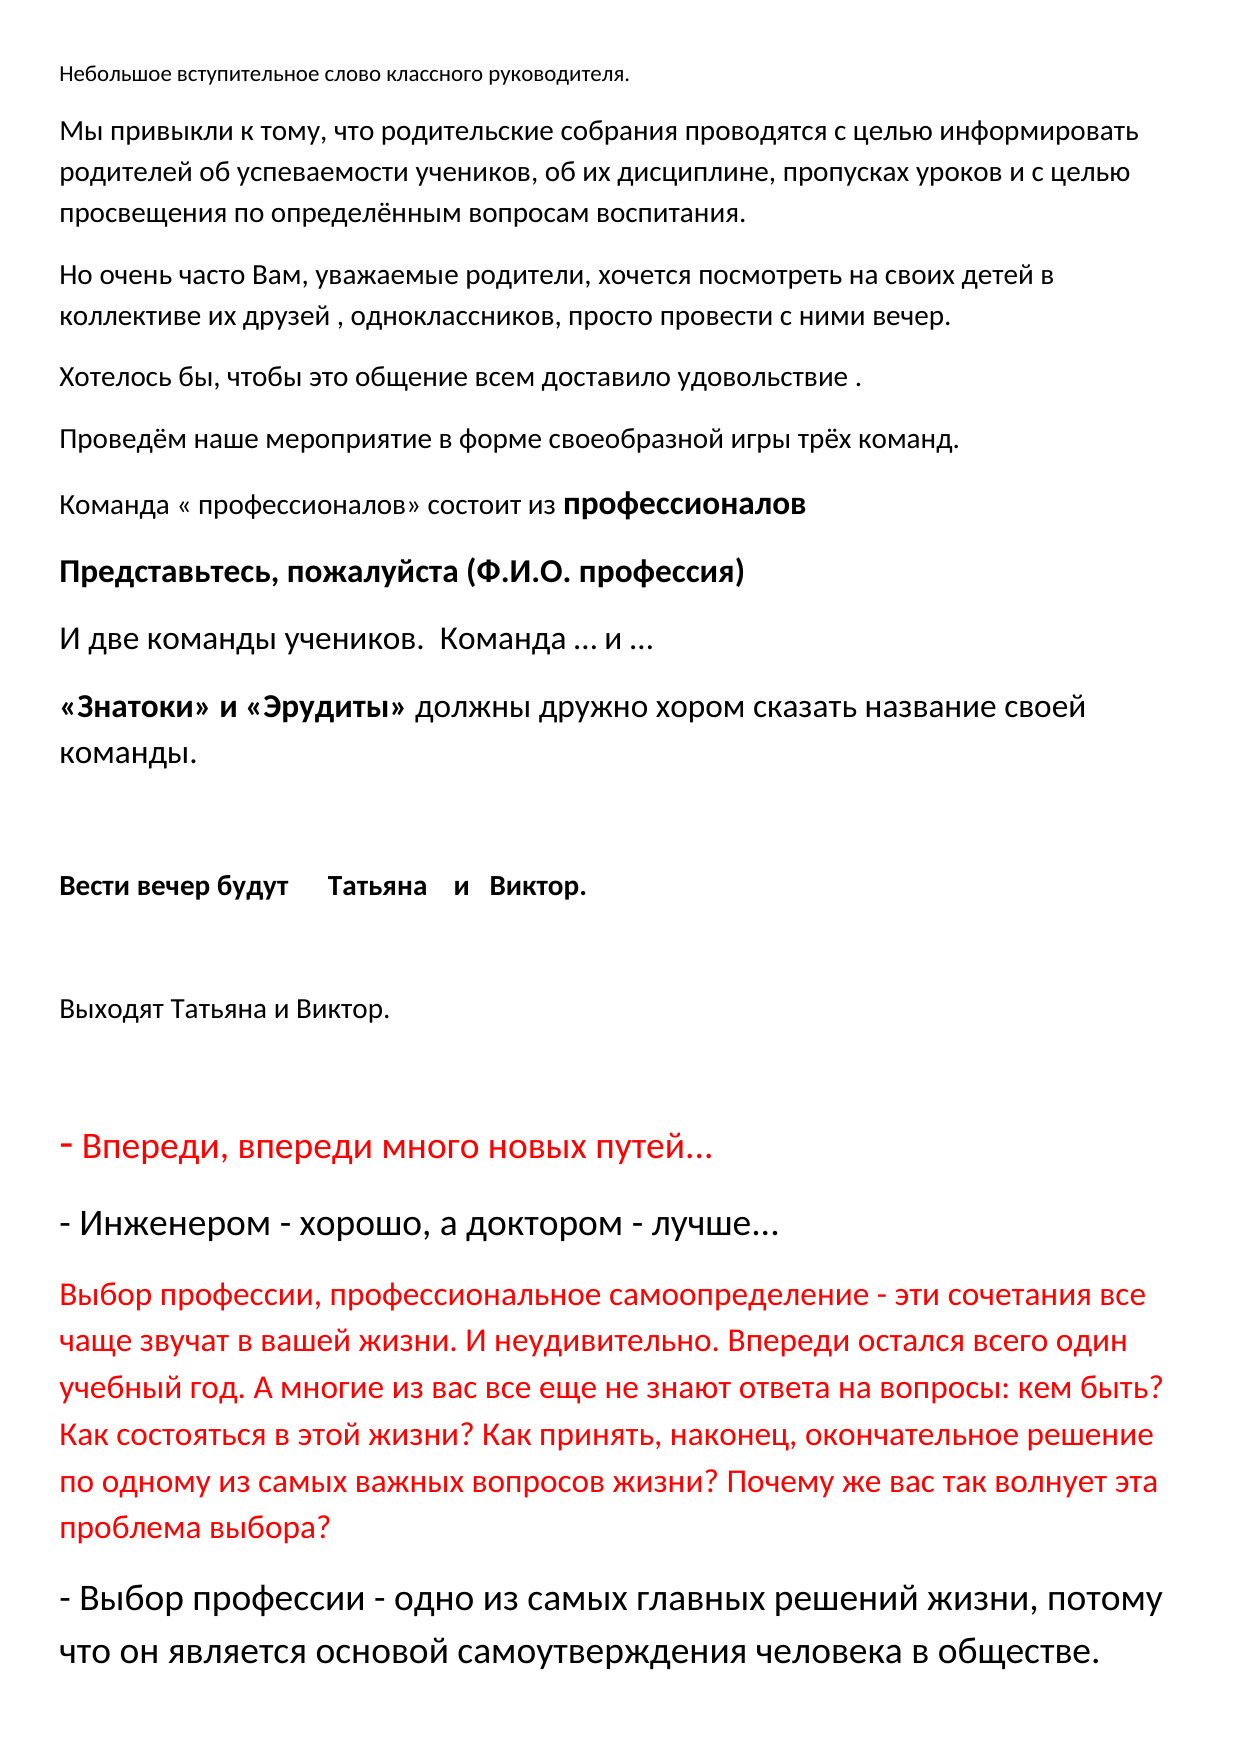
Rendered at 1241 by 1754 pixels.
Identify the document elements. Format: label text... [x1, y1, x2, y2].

text Вести вечер будут Татьяна и Виктор. [59, 867, 1181, 902]
text Представьтесь, пожалуйста (Ф.И.О. профессия) [59, 549, 1181, 590]
text Выходят Татьяна и Виктор. [59, 990, 1181, 1026]
text - Выбор профессии - одно из самых главных решений жизни, потому что он является основой самоутверждения человека в обществе. [59, 1574, 1181, 1672]
text И две команды учеников. Команда … и … [59, 617, 1181, 658]
text - Инженером - хорошо, а доктором - лучше... [59, 1199, 1181, 1245]
text Хотелось бы, чтобы это общение всем доставило удовольствие . [59, 358, 1181, 394]
text Небольшое вступительное слово классного руководителя. [59, 59, 1181, 87]
text Выбор профессии, профессиональное самоопределение - эти сочетания все чаще звучат в вашей жизни. И неудивительно. Впереди остался всего один учебный год. А многие из вас все еще не знают ответа на вопросы: кем быть? Как состояться в этой жизни? Как принять, наконец, окончательное решение по одному из самых важных вопросов жизни? Почему же вас так волнует эта проблема выбора? [59, 1272, 1181, 1547]
text Команда « профессионалов» состоит из профессионалов [59, 482, 1181, 523]
text - Впереди, впереди много новых путей... [59, 1114, 1181, 1170]
text Проведём наше мероприятие в форме своеобразной игры трёх команд. [59, 420, 1181, 456]
text «Знатоки» и «Эрудиты» должны дружно хором сказать название своей команды. [59, 685, 1181, 772]
text Но очень часто Вам, уважаемые родители, хочется посмотреть на своих детей в коллективе их друзей , одноклассников, просто провести с ними вечер. [59, 256, 1181, 332]
text Мы привыкли к тому, что родительские собрания проводятся с целью информировать родителей об успеваемости учеников, об их дисциплине, пропусках уроков и с целью просвещения по определённым вопросам воспитания. [59, 112, 1181, 229]
